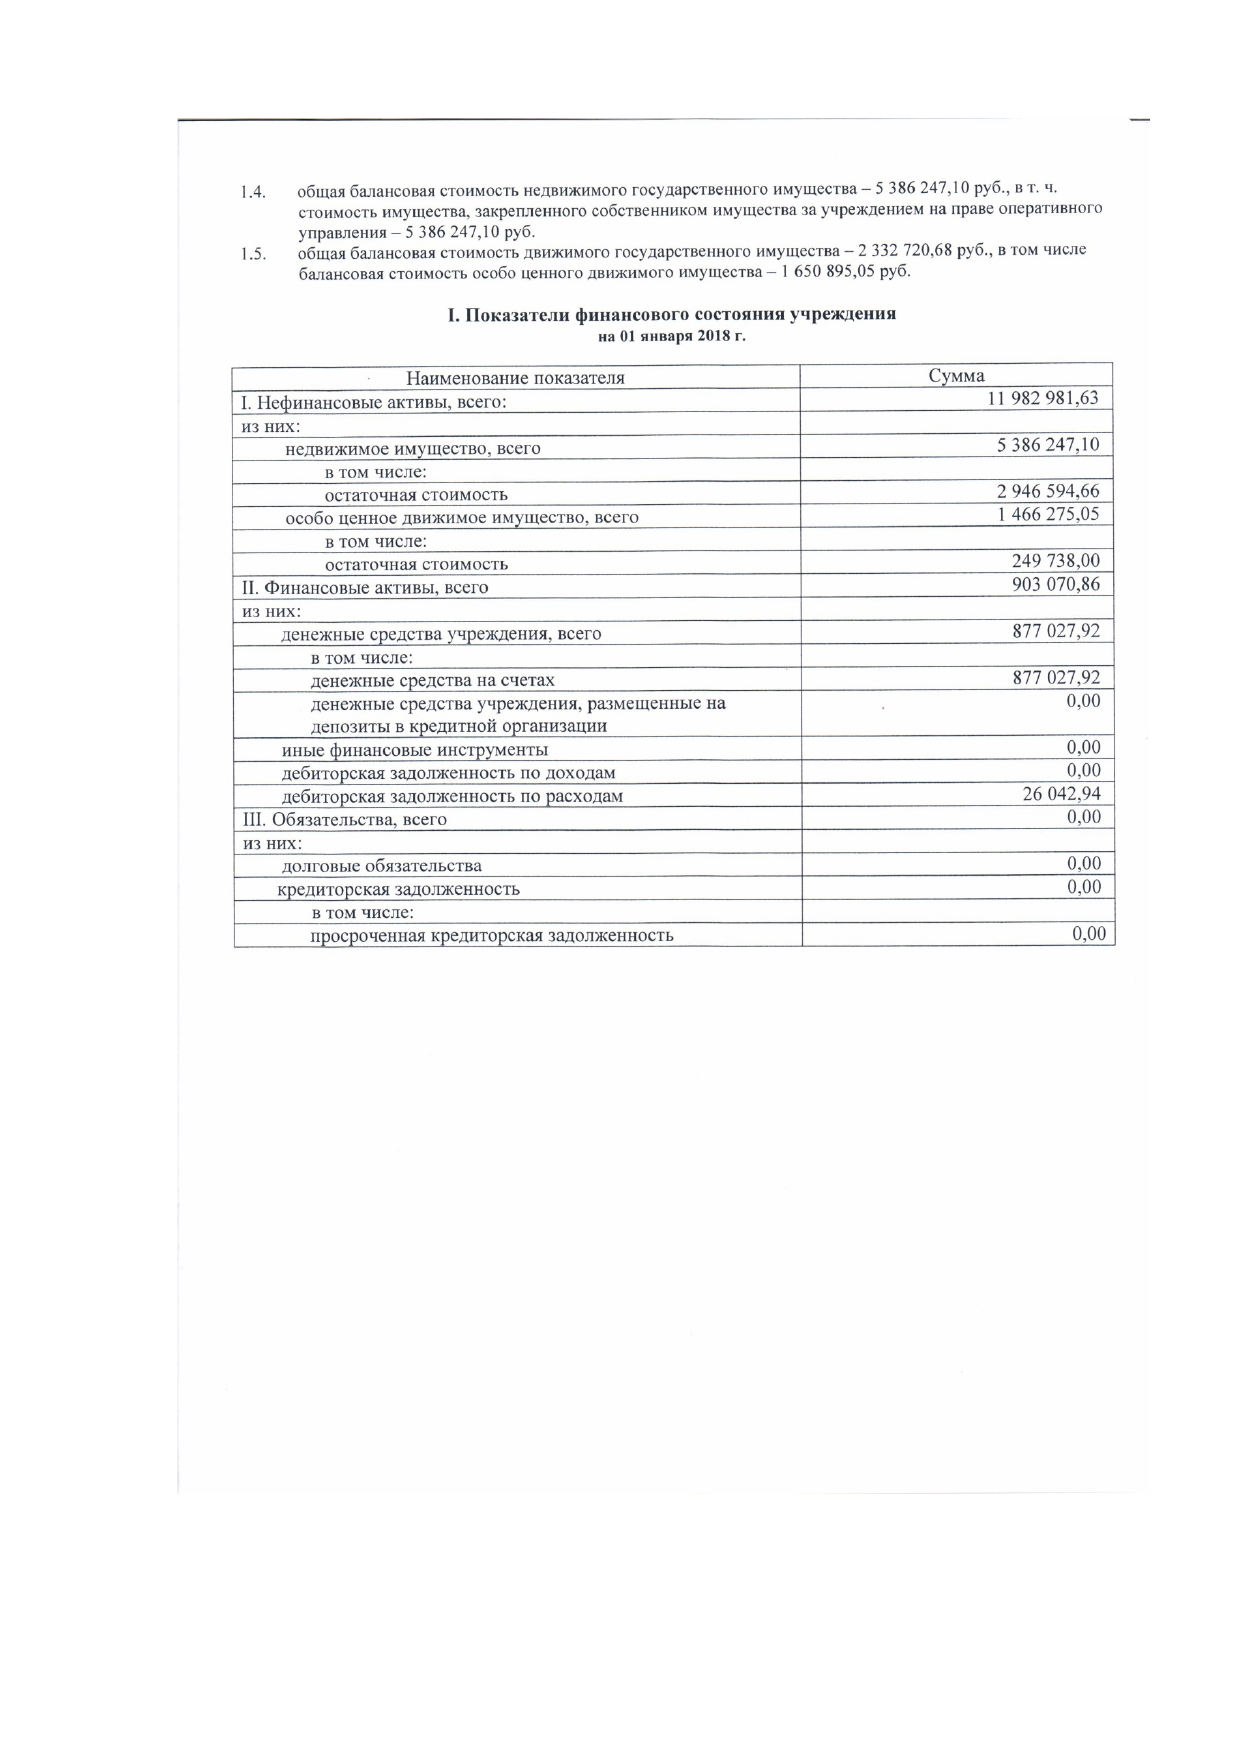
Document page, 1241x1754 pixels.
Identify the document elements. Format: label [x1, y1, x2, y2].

picture [177, 118, 1150, 1495]
